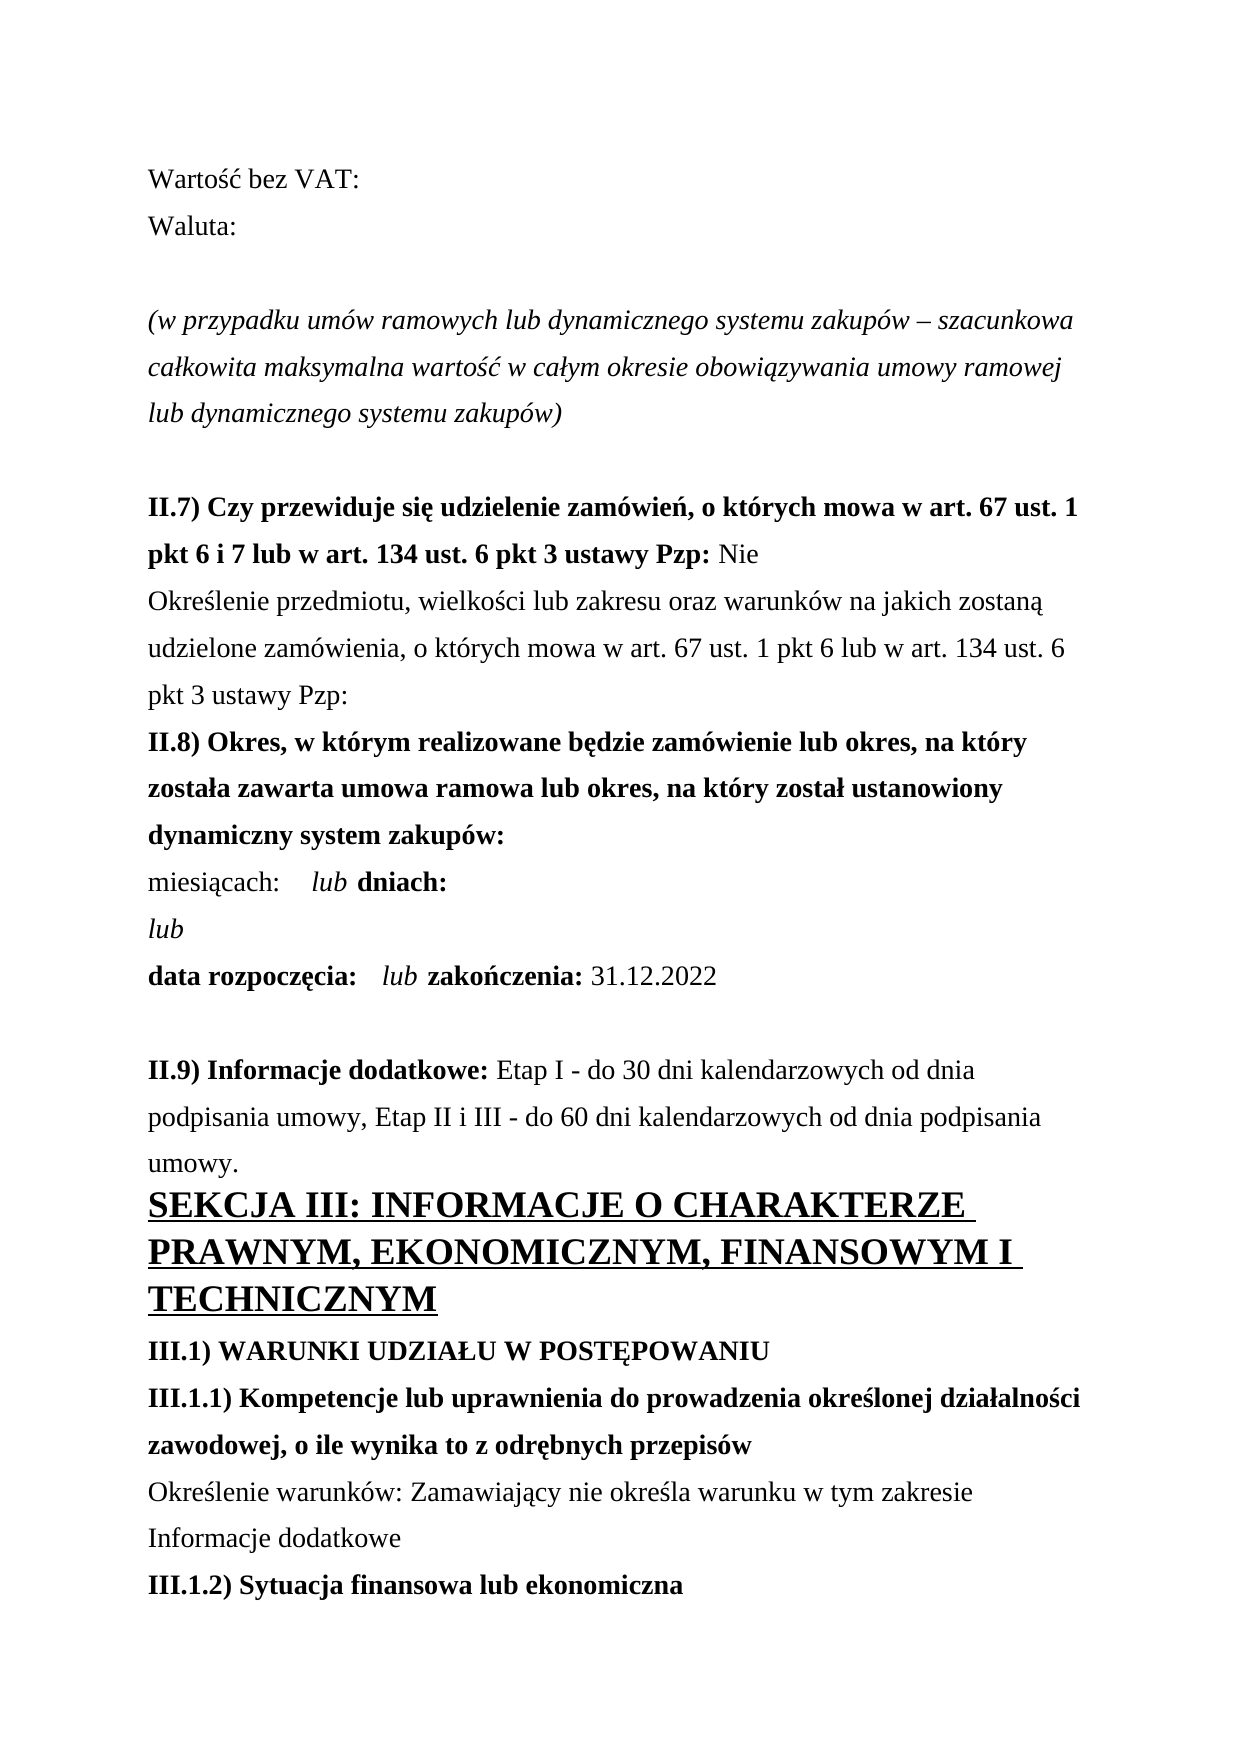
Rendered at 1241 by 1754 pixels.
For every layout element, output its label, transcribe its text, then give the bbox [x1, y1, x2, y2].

text III.1) WARUNKI UDZIAŁU W POSTĘPOWANIU [148, 1319, 1093, 1366]
text (w przypadku umów ramowych lub dynamicznego systemu zakupów – szacunkowa całkowita maksymalna wartość w całym okresie obowiązywania umowy ramowej lub dynamicznego systemu zakupów) [148, 241, 1093, 429]
text SEKCJA III: INFORMACJE O CHARAKTERZE PRAWNYM, EKONOMICZNYM, FINANSOWYM I TECHNICZNYM [148, 1179, 1093, 1319]
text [148, 1366, 1093, 1601]
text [148, 148, 1093, 241]
text II.7) Czy przewiduje się udzielenie zamówień, o których mowa w art. 67 ust. 1 pkt 6 i 7 lub w art. 134 ust. 6 pkt 3 ustawy Pzp: Nie Określenie przedmiotu, wielkości lub zakresu oraz warunków na jakich zostaną udzielone zamówienia, o których mowa w art. 67 ust. 1 pkt 6 lub w art. 134 ust. 6 pkt 3 ustawy Pzp: II.8) Okres, w którym realizowane będzie zamówienie lub okres, na który została zawarta umowa ramowa lub okres, na który został ustanowiony dynamiczny system zakupów: miesiącach: lub dniach: lub data rozpoczęcia: lub zakończenia: 31.12.2022 II.9) Informacje dodatkowe: Etap I - do 30 dni kalendarzowych od dnia podpisania umowy, Etap II i III - do 60 dni kalendarzowych od dnia podpisania umowy. [148, 429, 1093, 1179]
